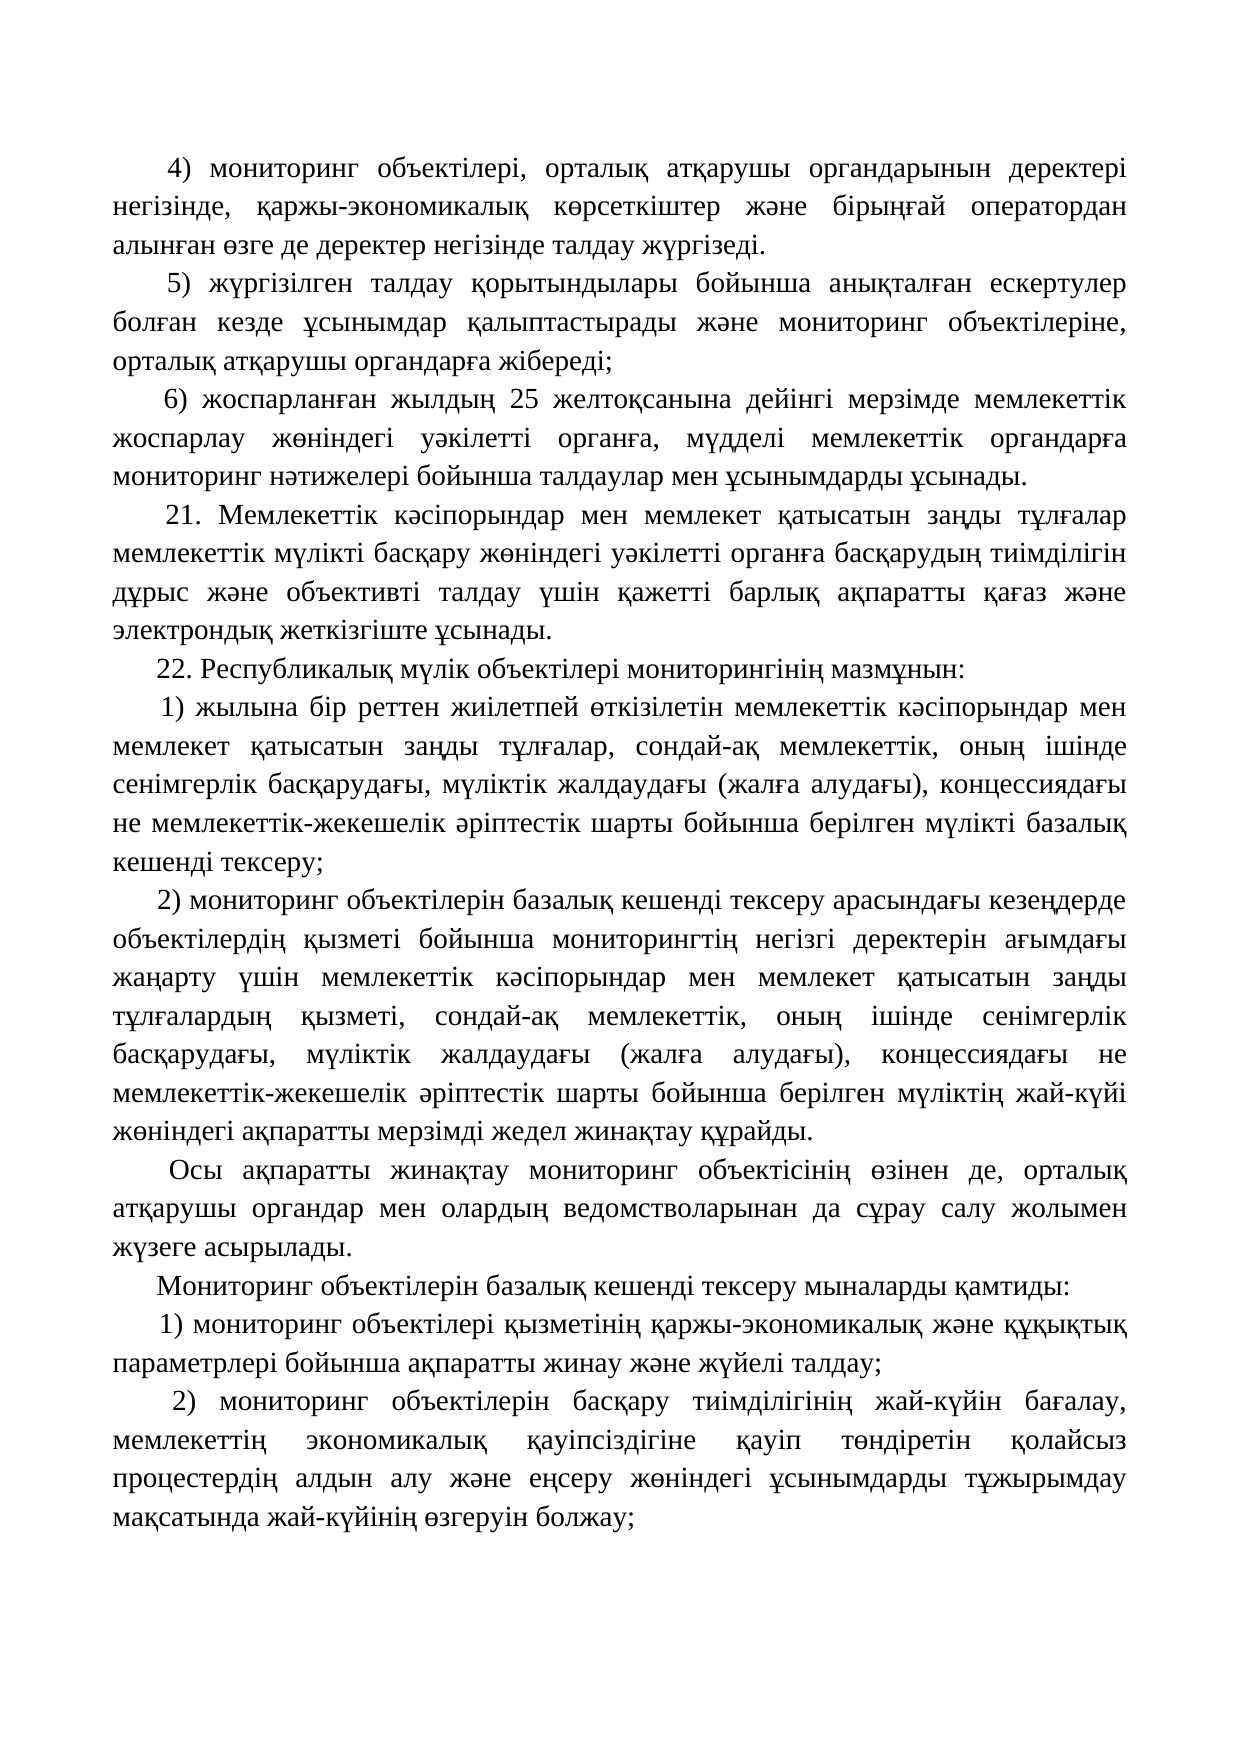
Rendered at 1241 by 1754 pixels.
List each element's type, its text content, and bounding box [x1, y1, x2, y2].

text 1) жылына бір реттен жиілетпей өткізілетін мемлекеттік кәсіпорындар мен мемлекет қатысатын заңды тұлғалар, сондай-ақ мемлекеттік, оның ішінде сенімгерлік басқарудағы, мүліктік жалдаудағы (жалға алудағы), концессиядағы не мемлекеттік-жекешелік әріптестік шарты бойынша берілген мүлікті базалық кешенді тексеру; [112, 689, 1128, 877]
text 2) мониторинг объектілерін базалық кешенді тексеру арасындағы кезеңдерде объектілердің қызметі бойынша мониторингтің негізгі деректерін ағымдағы жаңарту үшін мемлекеттік кәсіпорындар мен мемлекет қатысатын заңды тұлғалардың қызметі, сондай-ақ мемлекеттік, оның ішінде сенімгерлік басқарудағы, мүліктік жалдаудағы (жалға алудағы), концессиядағы не мемлекеттік-жекешелік әріптестік шарты бойынша берілген мүліктің жай-күйі жөніндегі ақпаратты мерзімді жедел жинақтау құрайды. [112, 882, 1128, 1147]
text 21. Мемлекеттік кәсіпорындар мен мемлекет қатысатын заңды тұлғалар мемлекеттік мүлікті басқару жөніндегі уәкілетті органға басқарудың тиімділігін дұрыс және объективті талдау үшін қажетті барлық ақпаратты қағаз және электрондық жеткізгіште ұсынады. [112, 497, 1128, 646]
text Мониторинг объектілерін базалық кешенді тексеру мыналарды қамтиды: [112, 1268, 1128, 1301]
text Осы ақпаратты жинақтау мониторинг объектісінің өзінен де, орталық атқарушы органдар мен олардың ведомстволарынан да сұрау салу жолымен жүзеге асырылады. [112, 1152, 1128, 1263]
text 22. Республикалық мүлік объектілері мониторингінің мазмұнын: [112, 651, 1128, 684]
text 5) жүргізілген талдау қорытындылары бойынша анықталған ескертулер болған кезде ұсынымдар қалыптастырады және мониторинг объектілеріне, орталық атқарушы органдарға жібереді; [112, 266, 1128, 376]
text 2) мониторинг объектілерін басқару тиімділігінің жай-күйін бағалау, мемлекеттің экономикалық қауіпсіздігіне қауіп төндіретін қолайсыз процестердің алдын алу және еңсеру жөніндегі ұсынымдарды тұжырымдау мақсатында жай-күйінің өзгеруін болжау; [112, 1383, 1128, 1532]
text 1) мониторинг объектілері қызметінің қаржы-экономикалық және құқықтық параметрлері бойынша ақпаратты жинау және жүйелі талдау; [112, 1306, 1128, 1378]
text 6) жоспарланған жылдың 25 желтоқсанына дейінгі мерзімде мемлекеттік жоспарлау жөніндегі уәкілетті органға, мүдделі мемлекеттік органдарға мониторинг нәтижелері бойынша талдаулар мен ұсынымдарды ұсынады. [112, 381, 1128, 492]
text 4) мониторинг объектілері, орталық атқарушы органдарынын деректері негізінде, қаржы-экономикалық көрсеткіштер және бірыңғай оператордан алынған өзге де деректер негізінде талдау жүргізеді. [112, 150, 1128, 261]
